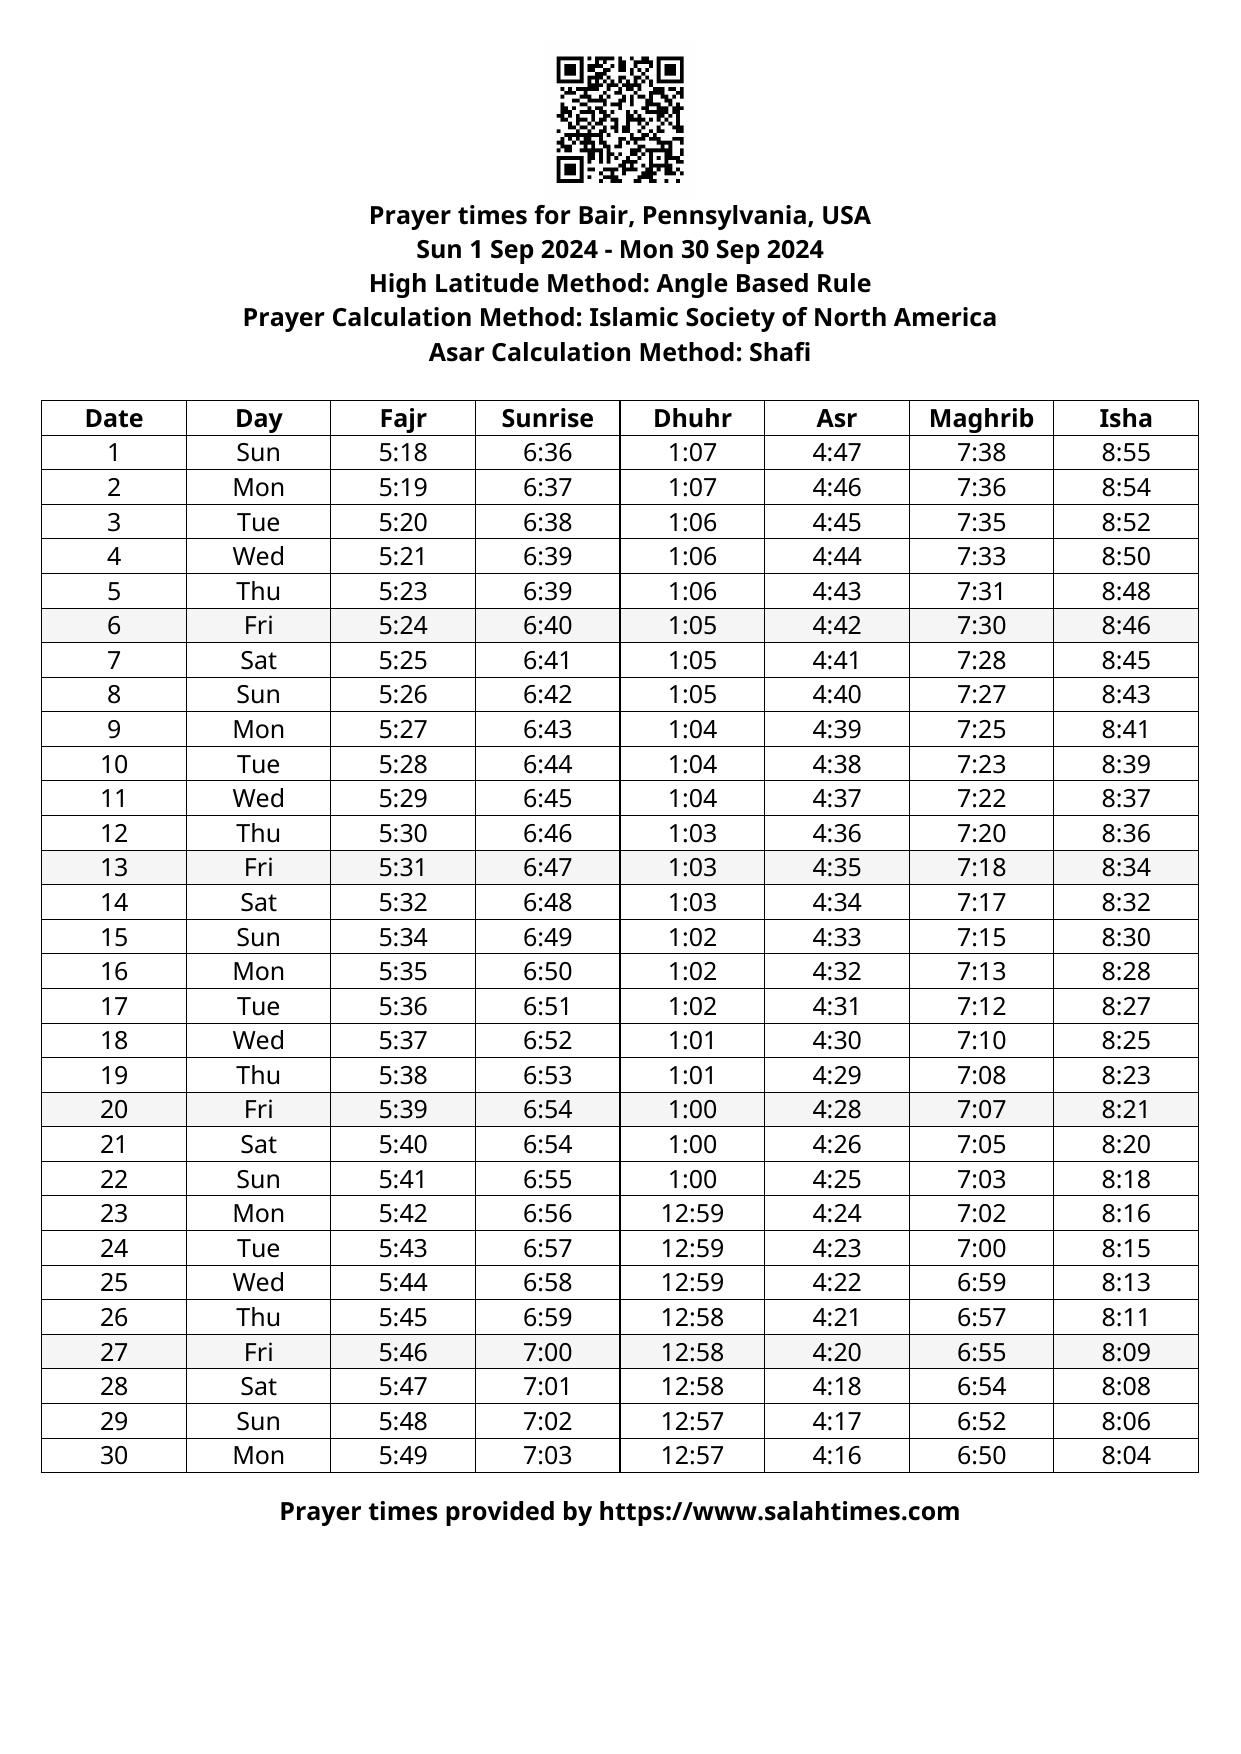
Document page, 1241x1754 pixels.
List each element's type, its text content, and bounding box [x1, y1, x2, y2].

table_cell 5:43 [331, 1231, 475, 1264]
table_cell 3 [42, 505, 186, 538]
table_cell 8:06 [1054, 1404, 1198, 1437]
table_cell Sat [187, 643, 330, 677]
table_cell 4:24 [765, 1196, 909, 1230]
table_cell 5:34 [331, 920, 475, 953]
table_cell 4:40 [765, 678, 909, 711]
table_cell Thu [187, 1058, 330, 1092]
table_cell 4:18 [765, 1369, 909, 1403]
table_cell Tue [187, 747, 330, 780]
table_cell 1:06 [621, 539, 764, 573]
table_cell 1:06 [621, 505, 764, 538]
table_cell Tue [187, 505, 330, 538]
table_cell 8 [42, 678, 186, 711]
table_cell 15 [42, 920, 186, 953]
table_cell 5:29 [331, 781, 475, 815]
table_cell 7:20 [910, 816, 1053, 849]
table_cell 6:40 [476, 609, 619, 642]
table_cell 1 [42, 436, 186, 469]
table_cell 4:44 [765, 539, 909, 573]
table_cell 8:08 [1054, 1369, 1198, 1403]
table_cell 4:32 [765, 954, 909, 988]
table_cell 8:21 [1054, 1093, 1198, 1126]
table_cell 1:02 [621, 989, 764, 1022]
table_cell 5:42 [331, 1196, 475, 1230]
table_cell 5:44 [331, 1266, 475, 1299]
table_cell Mon [187, 954, 330, 988]
table_cell 5:38 [331, 1058, 475, 1092]
table_cell 12:58 [621, 1335, 764, 1368]
table_cell 5:36 [331, 989, 475, 1022]
table_cell 4:47 [765, 436, 909, 469]
table_cell 8:09 [1054, 1335, 1198, 1368]
table_cell 8:27 [1054, 989, 1198, 1022]
table_cell 4:42 [765, 609, 909, 642]
table_cell 4:46 [765, 470, 909, 504]
table_cell 5:49 [331, 1439, 475, 1472]
table_header Day [187, 401, 330, 434]
table_cell 8:43 [1054, 678, 1198, 711]
text Prayer times provided by https://www.salahtimes.com [42, 1494, 1198, 1528]
text Prayer Calculation Method: Islamic Society of North America [42, 300, 1198, 334]
table_cell 7:02 [910, 1196, 1053, 1230]
table_cell 1:01 [621, 1058, 764, 1092]
text Sun 1 Sep 2024 - Mon 30 Sep 2024 [42, 232, 1198, 266]
table_cell Sat [187, 1127, 330, 1161]
table_cell 5:18 [331, 436, 475, 469]
table_header Date [42, 401, 186, 434]
table_cell 5:25 [331, 643, 475, 677]
table_cell 1:07 [621, 470, 764, 504]
table_cell 4:31 [765, 989, 909, 1022]
table_cell 6:55 [476, 1162, 619, 1195]
table_cell 1:00 [621, 1162, 764, 1195]
table_cell 6:56 [476, 1196, 619, 1230]
table_cell Sat [187, 885, 330, 919]
table_cell 7:35 [910, 505, 1053, 538]
table_cell 8:55 [1054, 436, 1198, 469]
table_cell 5:40 [331, 1127, 475, 1161]
table_cell 4:25 [765, 1162, 909, 1195]
table_cell Tue [187, 1231, 330, 1264]
table_cell 8:16 [1054, 1196, 1198, 1230]
table_cell 7:22 [910, 781, 1053, 815]
table_cell 6:49 [476, 920, 619, 953]
table_cell 8:37 [1054, 781, 1198, 815]
table_cell 5:28 [331, 747, 475, 780]
table_cell 5:20 [331, 505, 475, 538]
table_cell 5:30 [331, 816, 475, 849]
table_header Fajr [331, 401, 475, 434]
table_cell 6:43 [476, 712, 619, 746]
table_cell 1:03 [621, 851, 764, 884]
table_cell 24 [42, 1231, 186, 1264]
table_cell 1:06 [621, 574, 764, 607]
table_cell 7:25 [910, 712, 1053, 746]
table_cell 5:37 [331, 1024, 475, 1057]
table_cell 1:05 [621, 643, 764, 677]
table_cell 4:29 [765, 1058, 909, 1092]
table_cell 4:16 [765, 1439, 909, 1472]
table_cell 5 [42, 574, 186, 607]
table_header Isha [1054, 401, 1198, 434]
table_cell 1:03 [621, 816, 764, 849]
table_cell 4:28 [765, 1093, 909, 1126]
table_cell 4:17 [765, 1404, 909, 1437]
table_cell 5:48 [331, 1404, 475, 1437]
table_cell 8:15 [1054, 1231, 1198, 1264]
table_cell 7:36 [910, 470, 1053, 504]
table_cell 4:38 [765, 747, 909, 780]
table_cell Wed [187, 781, 330, 815]
table_cell 6:54 [910, 1369, 1053, 1403]
text Asar Calculation Method: Shafi [42, 334, 1198, 368]
table_cell 7:28 [910, 643, 1053, 677]
table_cell 30 [42, 1439, 186, 1472]
table_cell Sun [187, 920, 330, 953]
table_cell 7:08 [910, 1058, 1053, 1092]
table_cell 11 [42, 781, 186, 815]
table_cell 10 [42, 747, 186, 780]
table_cell 5:19 [331, 470, 475, 504]
table_cell 12:57 [621, 1404, 764, 1437]
table_cell 6:58 [476, 1266, 619, 1299]
table_cell 5:46 [331, 1335, 475, 1368]
table_cell 4:36 [765, 816, 909, 849]
table_cell 4:41 [765, 643, 909, 677]
table_cell 5:21 [331, 539, 475, 573]
table_cell 6:39 [476, 574, 619, 607]
table_cell 7:17 [910, 885, 1053, 919]
table_cell 6:54 [476, 1093, 619, 1126]
table_cell 8:13 [1054, 1266, 1198, 1299]
table_cell 13 [42, 851, 186, 884]
table_cell Sun [187, 1162, 330, 1195]
table_cell 6:54 [476, 1127, 619, 1161]
table_cell Mon [187, 712, 330, 746]
table_cell Sat [187, 1369, 330, 1403]
table_cell 8:36 [1054, 816, 1198, 849]
table_cell 4:33 [765, 920, 909, 953]
table_cell 7 [42, 643, 186, 677]
table_cell Sun [187, 436, 330, 469]
table_cell 6:57 [910, 1300, 1053, 1334]
table_header Sunrise [476, 401, 619, 434]
table_cell 6:47 [476, 851, 619, 884]
table_cell 28 [42, 1369, 186, 1403]
table_cell 6:37 [476, 470, 619, 504]
table_cell 7:02 [476, 1404, 619, 1437]
picture [542, 41, 699, 198]
table_cell 1:00 [621, 1127, 764, 1161]
table_cell 4:21 [765, 1300, 909, 1334]
table_cell 6:39 [476, 539, 619, 573]
table_cell 7:03 [476, 1439, 619, 1472]
table_cell 8:25 [1054, 1024, 1198, 1057]
table_cell 26 [42, 1300, 186, 1334]
table_cell Thu [187, 574, 330, 607]
table_cell 7:30 [910, 609, 1053, 642]
table_cell Mon [187, 1196, 330, 1230]
table_cell Wed [187, 1266, 330, 1299]
table_cell 7:31 [910, 574, 1053, 607]
table_cell 4 [42, 539, 186, 573]
table_cell 1:01 [621, 1024, 764, 1057]
table_cell 4:22 [765, 1266, 909, 1299]
table_cell 8:28 [1054, 954, 1198, 988]
table_cell Mon [187, 1439, 330, 1472]
table_cell 2 [42, 470, 186, 504]
table_cell 6:42 [476, 678, 619, 711]
table_cell Wed [187, 1024, 330, 1057]
table_cell 7:12 [910, 989, 1053, 1022]
table_header Maghrib [910, 401, 1053, 434]
table_cell 25 [42, 1266, 186, 1299]
table_cell Fri [187, 851, 330, 884]
table_cell 1:04 [621, 747, 764, 780]
table_cell 4:30 [765, 1024, 909, 1057]
table_cell 7:18 [910, 851, 1053, 884]
table_cell 6:46 [476, 816, 619, 849]
table_cell 7:05 [910, 1127, 1053, 1161]
table_cell 6:53 [476, 1058, 619, 1092]
table_cell 7:27 [910, 678, 1053, 711]
table_cell 18 [42, 1024, 186, 1057]
table_cell 23 [42, 1196, 186, 1230]
table_cell 22 [42, 1162, 186, 1195]
table_cell 7:01 [476, 1369, 619, 1403]
table_cell 4:43 [765, 574, 909, 607]
table_cell 6:59 [910, 1266, 1053, 1299]
table_cell 1:02 [621, 920, 764, 953]
table_cell Mon [187, 470, 330, 504]
table_cell 1:02 [621, 954, 764, 988]
table_cell Sun [187, 678, 330, 711]
table_cell Fri [187, 1093, 330, 1126]
table_cell 1:04 [621, 712, 764, 746]
table_cell 8:50 [1054, 539, 1198, 573]
table_cell 8:20 [1054, 1127, 1198, 1161]
table_cell 12 [42, 816, 186, 849]
table_cell 5:47 [331, 1369, 475, 1403]
table_cell 6:51 [476, 989, 619, 1022]
table_cell 12:59 [621, 1196, 764, 1230]
table_cell 14 [42, 885, 186, 919]
table_cell 20 [42, 1093, 186, 1126]
table_cell 5:27 [331, 712, 475, 746]
table_cell Fri [187, 609, 330, 642]
table_cell 1:00 [621, 1093, 764, 1126]
table_cell 6:41 [476, 643, 619, 677]
table_cell 4:20 [765, 1335, 909, 1368]
table_cell 12:58 [621, 1300, 764, 1334]
table_cell 6:45 [476, 781, 619, 815]
table_cell 6:55 [910, 1335, 1053, 1368]
table_cell 12:58 [621, 1369, 764, 1403]
table_header Dhuhr [621, 401, 764, 434]
table_cell 1:05 [621, 678, 764, 711]
table_cell 6:48 [476, 885, 619, 919]
table_cell 8:54 [1054, 470, 1198, 504]
table_cell 8:30 [1054, 920, 1198, 953]
table_cell 6:50 [910, 1439, 1053, 1472]
table_cell 6:36 [476, 436, 619, 469]
table_cell 7:33 [910, 539, 1053, 573]
table_cell 8:34 [1054, 851, 1198, 884]
table_cell 7:00 [910, 1231, 1053, 1264]
table_cell Tue [187, 989, 330, 1022]
table_cell 8:46 [1054, 609, 1198, 642]
table_cell 21 [42, 1127, 186, 1161]
table_cell 6:50 [476, 954, 619, 988]
table_cell 8:48 [1054, 574, 1198, 607]
table_cell Thu [187, 816, 330, 849]
table_cell 7:00 [476, 1335, 619, 1368]
table_cell 4:37 [765, 781, 909, 815]
table_cell 7:13 [910, 954, 1053, 988]
table_cell 6 [42, 609, 186, 642]
table_cell 8:23 [1054, 1058, 1198, 1092]
table_cell 7:03 [910, 1162, 1053, 1195]
table_cell 27 [42, 1335, 186, 1368]
table_cell 5:31 [331, 851, 475, 884]
table_cell 9 [42, 712, 186, 746]
table_cell 17 [42, 989, 186, 1022]
table_cell 6:44 [476, 747, 619, 780]
table_cell 1:05 [621, 609, 764, 642]
table_cell 1:04 [621, 781, 764, 815]
table_cell 6:57 [476, 1231, 619, 1264]
table_cell 7:23 [910, 747, 1053, 780]
table_cell 5:39 [331, 1093, 475, 1126]
table_cell 1:07 [621, 436, 764, 469]
table_cell 8:18 [1054, 1162, 1198, 1195]
table_cell 4:35 [765, 851, 909, 884]
table_cell 8:52 [1054, 505, 1198, 538]
table_cell 8:41 [1054, 712, 1198, 746]
table_cell Thu [187, 1300, 330, 1334]
table_cell 5:45 [331, 1300, 475, 1334]
table_cell 6:52 [910, 1404, 1053, 1437]
table_cell Wed [187, 539, 330, 573]
table_cell 8:11 [1054, 1300, 1198, 1334]
table_cell 1:03 [621, 885, 764, 919]
table_cell 5:41 [331, 1162, 475, 1195]
table_cell Fri [187, 1335, 330, 1368]
table_cell Sun [187, 1404, 330, 1437]
text High Latitude Method: Angle Based Rule [42, 266, 1198, 300]
table_cell 5:24 [331, 609, 475, 642]
text Prayer times for Bair, Pennsylvania, USA [42, 198, 1198, 232]
table_cell 5:26 [331, 678, 475, 711]
table_cell 4:45 [765, 505, 909, 538]
table_cell 12:57 [621, 1439, 764, 1472]
table_cell 8:45 [1054, 643, 1198, 677]
table_cell 7:38 [910, 436, 1053, 469]
table_cell 4:39 [765, 712, 909, 746]
table_cell 29 [42, 1404, 186, 1437]
table_cell 5:35 [331, 954, 475, 988]
table_cell 8:04 [1054, 1439, 1198, 1472]
table_cell 7:10 [910, 1024, 1053, 1057]
table_header Asr [765, 401, 909, 434]
table_cell 4:34 [765, 885, 909, 919]
table_cell 5:32 [331, 885, 475, 919]
table_cell 7:07 [910, 1093, 1053, 1126]
table_cell 12:59 [621, 1231, 764, 1264]
table_cell 7:15 [910, 920, 1053, 953]
table_cell 8:32 [1054, 885, 1198, 919]
table_cell 8:39 [1054, 747, 1198, 780]
table_cell 19 [42, 1058, 186, 1092]
table_cell 12:59 [621, 1266, 764, 1299]
table_cell 6:59 [476, 1300, 619, 1334]
table_cell 4:26 [765, 1127, 909, 1161]
table_cell 5:23 [331, 574, 475, 607]
table_cell 16 [42, 954, 186, 988]
table_cell 4:23 [765, 1231, 909, 1264]
table_cell 6:52 [476, 1024, 619, 1057]
table_cell 6:38 [476, 505, 619, 538]
